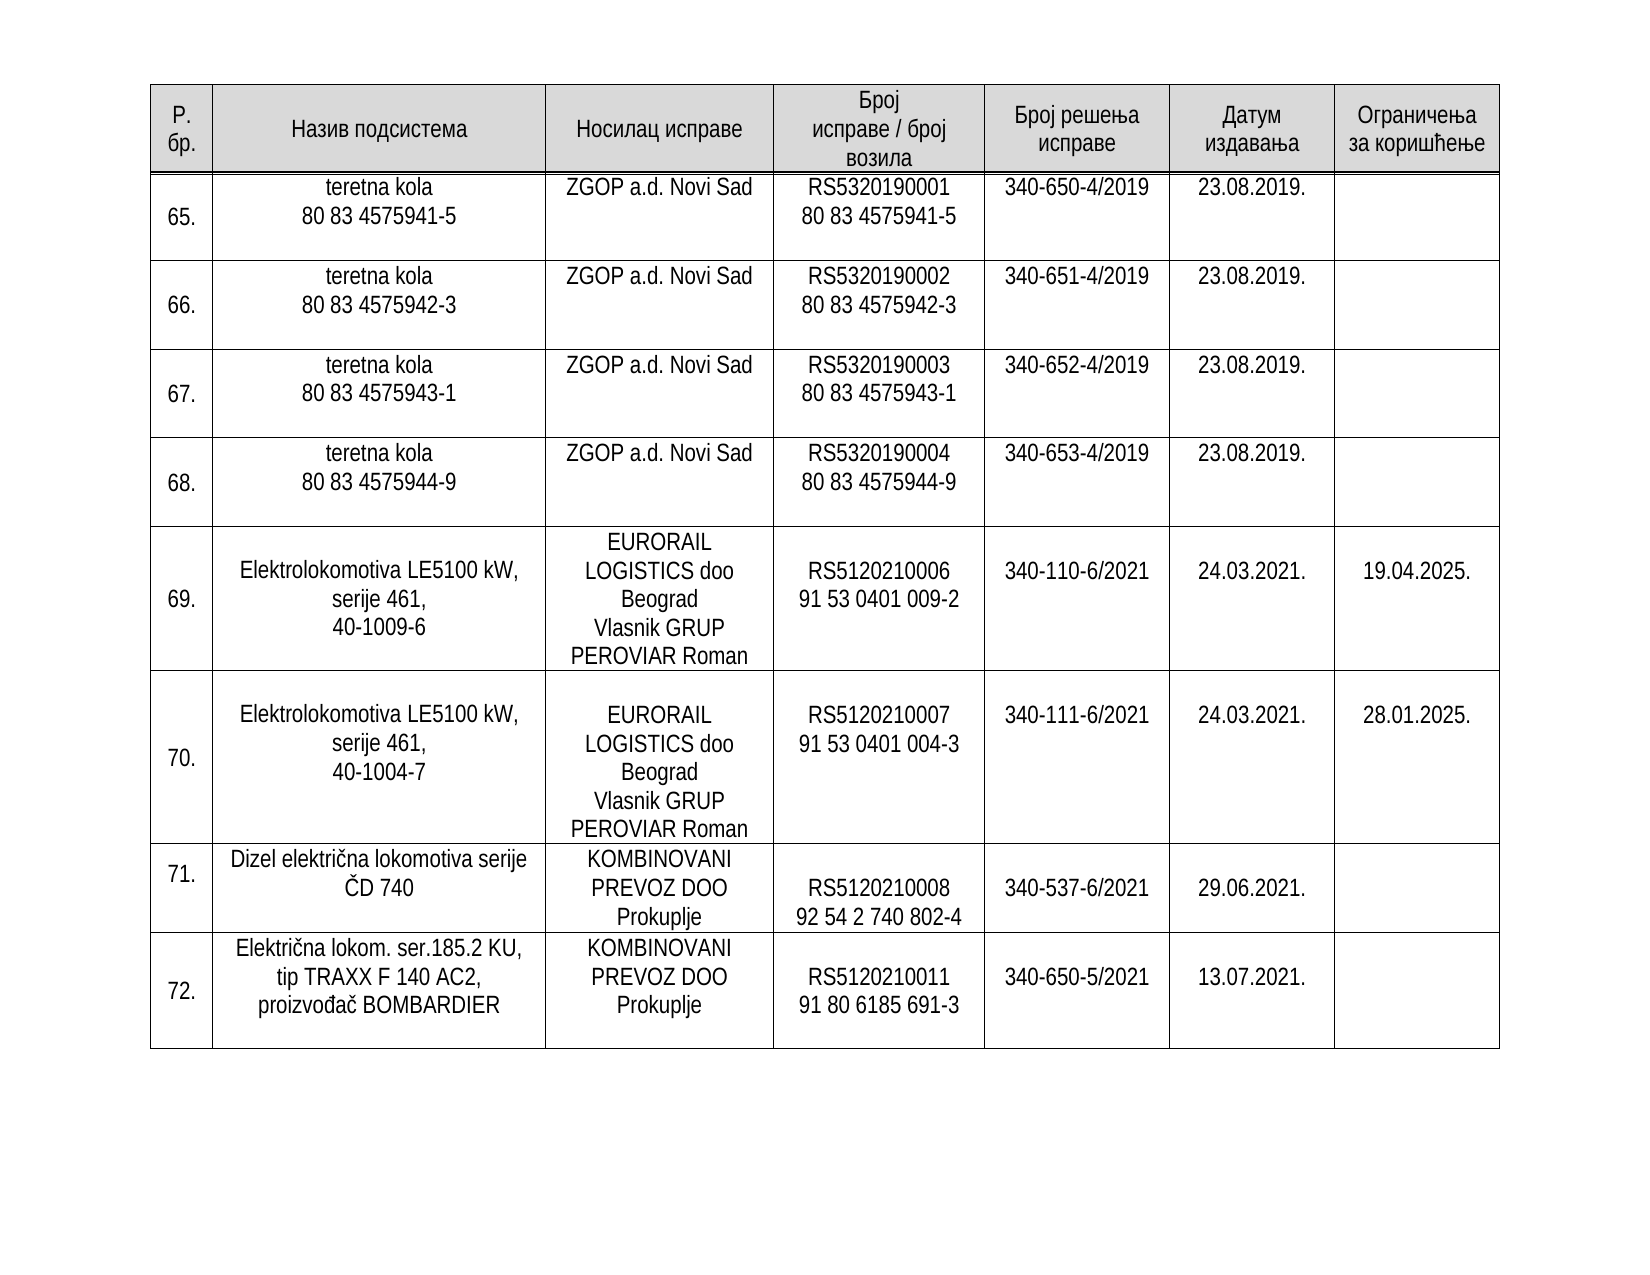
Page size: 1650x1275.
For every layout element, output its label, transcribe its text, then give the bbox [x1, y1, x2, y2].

table_header Носилац исправе [546, 85, 773, 171]
table_cell [1335, 438, 1499, 526]
table_cell 66. [151, 261, 212, 349]
table_cell 29.06.2021. [1170, 844, 1334, 932]
table_cell teretna kola 80 83 4575941-5 [213, 175, 545, 260]
table_cell [1335, 350, 1499, 437]
table_cell ZGOP a.d. Novi Sad [546, 175, 773, 260]
table_cell teretna kola 80 83 4575944-9 [213, 438, 545, 526]
table_cell 340-650-4/2019 [985, 175, 1169, 260]
table_cell 340-111-6/2021 [985, 671, 1169, 843]
table_cell ZGOP a.d. Novi Sad [546, 438, 773, 526]
table_cell KOMBINOVANI PREVOZ DOO Prokuplje [546, 933, 773, 1047]
table_cell 68. [151, 438, 212, 526]
table_cell 340-653-4/2019 [985, 438, 1169, 526]
table_cell ZGOP a.d. Novi Sad [546, 350, 773, 437]
table_cell RS5120210011 91 80 6185 691-3 [774, 933, 984, 1047]
table_cell 72. [151, 933, 212, 1047]
table_cell 28.01.2025. [1335, 671, 1499, 843]
table_cell Električna lokom. ser.185.2 KU, tip TRAXX F 140 AC2, proizvođač BOMBARDIER [213, 933, 545, 1047]
table_cell RS5120210008 92 54 2 740 802-4 [774, 844, 984, 932]
table_header Р. бр. [151, 85, 212, 171]
table_cell Dizel električna lokomotiva serije ČD 740 [213, 844, 545, 932]
table_cell 24.03.2021. [1170, 671, 1334, 843]
table_cell 23.08.2019. [1170, 350, 1334, 437]
table_cell Elektrolokomotiva LE5100 kW, serije 461, 40-1009-6 [213, 527, 545, 670]
table_cell 70. [151, 671, 212, 843]
table_header Датум издавања [1170, 85, 1334, 171]
table_cell 69. [151, 527, 212, 670]
table_cell [1335, 261, 1499, 349]
table_cell ZGOP a.d. Novi Sad [546, 261, 773, 349]
table_cell 23.08.2019. [1170, 261, 1334, 349]
table_cell 71. [151, 844, 212, 932]
table_cell RS5320190001 80 83 4575941-5 [774, 175, 984, 260]
table_cell 23.08.2019. [1170, 438, 1334, 526]
table_cell RS5120210006 91 53 0401 009-2 [774, 527, 984, 670]
table_cell RS5320190004 80 83 4575944-9 [774, 438, 984, 526]
table_cell 340-652-4/2019 [985, 350, 1169, 437]
table_cell 19.04.2025. [1335, 527, 1499, 670]
table_cell 340-651-4/2019 [985, 261, 1169, 349]
table_header Ограничења за коришћење [1335, 85, 1499, 171]
table_cell 340-537-6/2021 [985, 844, 1169, 932]
table_cell EURORAIL LOGISTICS doo Beograd Vlasnik GRUP PEROVIAR Roman [546, 527, 773, 670]
table_cell 24.03.2021. [1170, 527, 1334, 670]
table_cell [1335, 175, 1499, 260]
table_cell [1335, 844, 1499, 932]
table_cell 65. [151, 175, 212, 260]
table_cell 13.07.2021. [1170, 933, 1334, 1047]
table_cell EURORAIL LOGISTICS doo Beograd Vlasnik GRUP PEROVIAR Roman [546, 671, 773, 843]
table_cell RS5120210007 91 53 0401 004-3 [774, 671, 984, 843]
table_cell [1335, 933, 1499, 1047]
table_cell teretna kola 80 83 4575942-3 [213, 261, 545, 349]
table_cell RS5320190003 80 83 4575943-1 [774, 350, 984, 437]
table_header Назив подсистема [213, 85, 545, 171]
table_header Број решења исправе [985, 85, 1169, 171]
table_cell 23.08.2019. [1170, 175, 1334, 260]
table_cell 340-110-6/2021 [985, 527, 1169, 670]
table_cell Elektrolokomotiva LE5100 kW, serije 461, 40-1004-7 [213, 671, 545, 843]
table_cell RS5320190002 80 83 4575942-3 [774, 261, 984, 349]
table_cell KOMBINOVANI PREVOZ DOO Prokuplje [546, 844, 773, 932]
table_cell 67. [151, 350, 212, 437]
table_header Број исправе / број возила [774, 85, 984, 171]
table_cell teretna kola 80 83 4575943-1 [213, 350, 545, 437]
